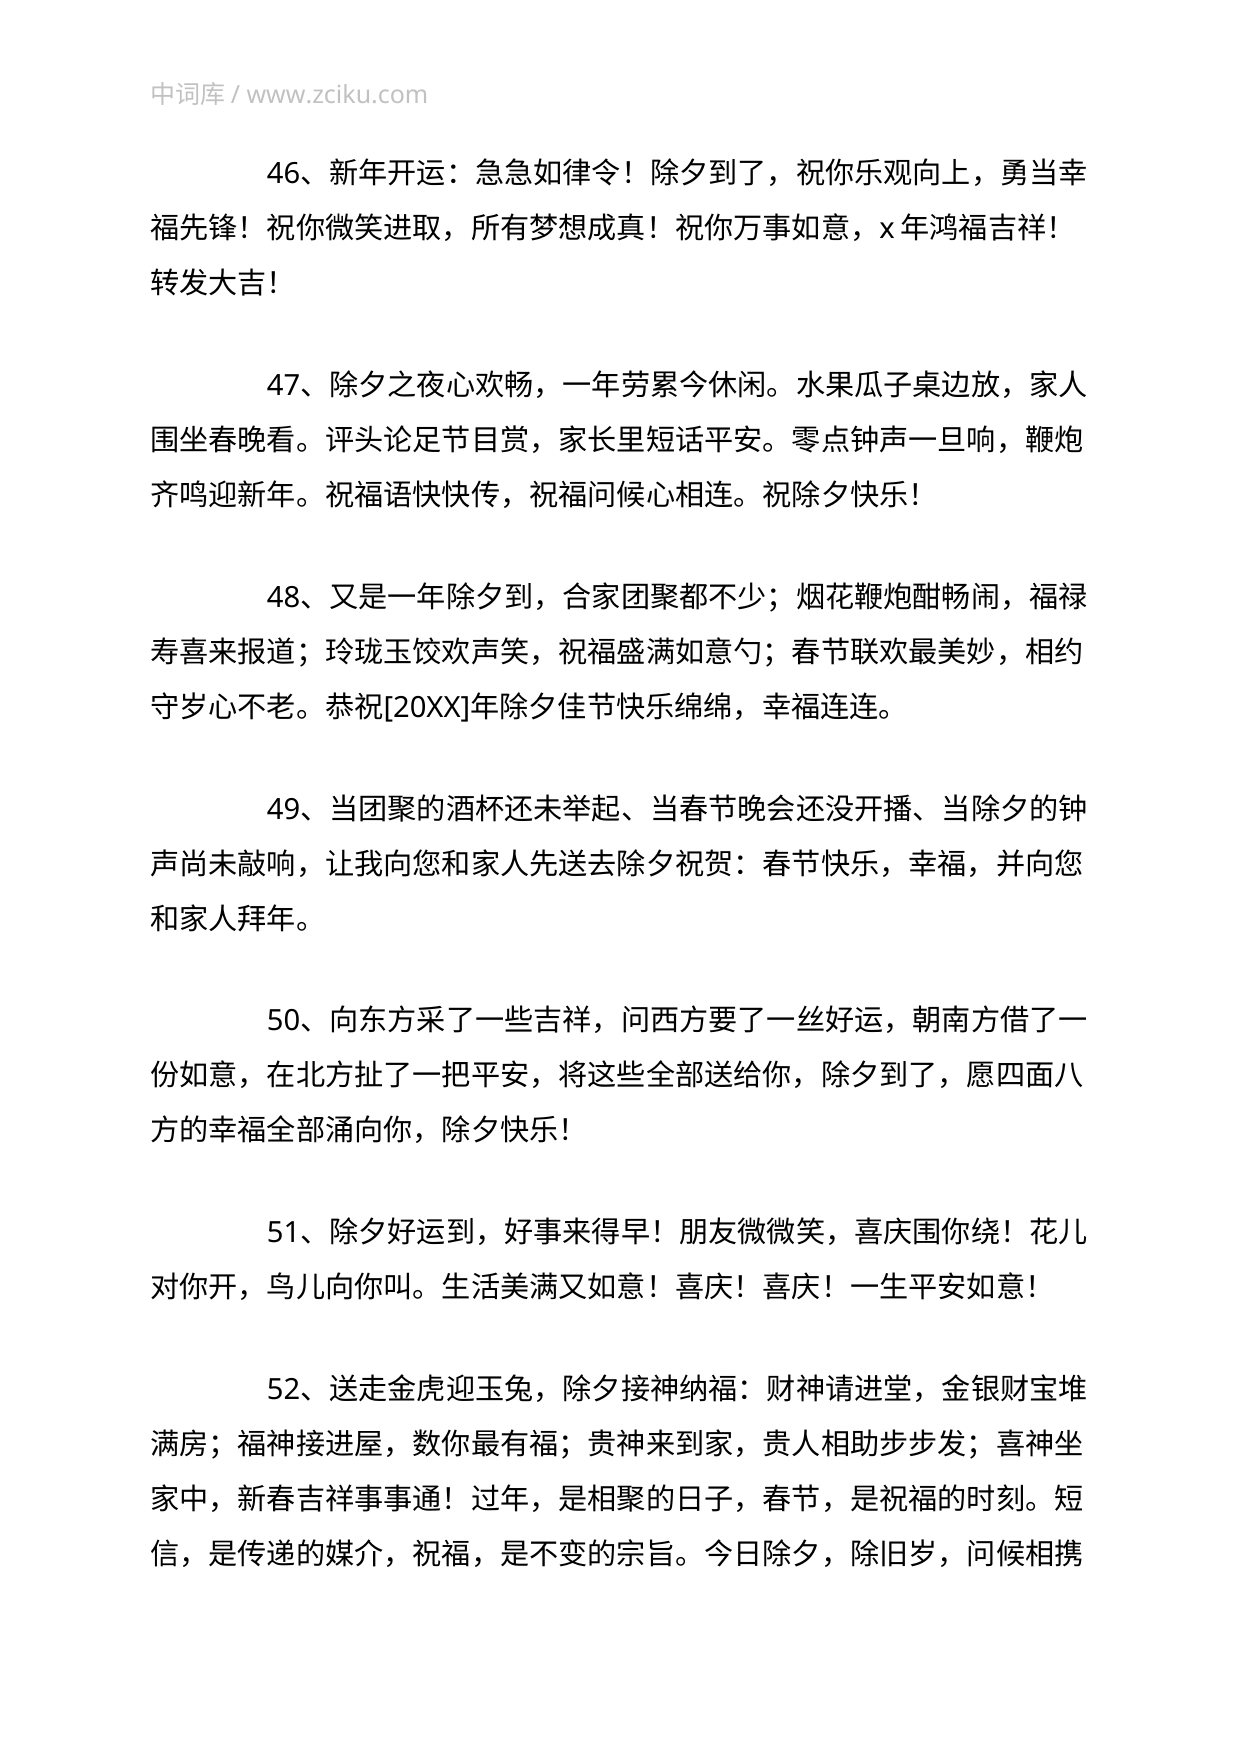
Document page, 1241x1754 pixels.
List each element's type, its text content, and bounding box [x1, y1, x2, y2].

text 48、又是一年除夕到，合家团聚都不少；烟花鞭炮酣畅闹，福禄寿喜来报道；玲珑玉饺欢声笑，祝福盛满如意勺；春节联欢最美妙，相约守岁心不老。恭祝[20XX]年除夕佳节快乐绵绵，幸福连连。 [150, 573, 1090, 726]
text 49、当团聚的酒杯还未举起、当春节晚会还没开播、当除夕的钟声尚未敲响，让我向您和家人先送去除夕祝贺：春节快乐，幸福，并向您和家人拜年。 [150, 785, 1090, 937]
text 51、除夕好运到，好事来得早！朋友微微笑，喜庆围你绕！花儿对你开，鸟儿向你叫。生活美满又如意！喜庆！喜庆！一生平安如意！ [150, 1209, 1090, 1306]
text 46、新年开运：急急如律令！除夕到了，祝你乐观向上，勇当幸福先锋！祝你微笑进取，所有梦想成真！祝你万事如意，x年鸿福吉祥！转发大吉！ [150, 150, 1090, 302]
text 47、除夕之夜心欢畅，一年劳累今休闲。水果瓜子桌边放，家人围坐春晚看。评头论足节目赏，家长里短话平安。零点钟声一旦响，鞭炮齐鸣迎新年。祝福语快快传，祝福问候心相连。祝除夕快乐！ [150, 362, 1090, 514]
text 50、向东方采了一些吉祥，问西方要了一丝好运，朝南方借了一份如意，在北方扯了一把平安，将这些全部送给你，除夕到了，愿四面八方的幸福全部涌向你，除夕快乐！ [150, 997, 1090, 1149]
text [150, 1365, 1090, 1572]
